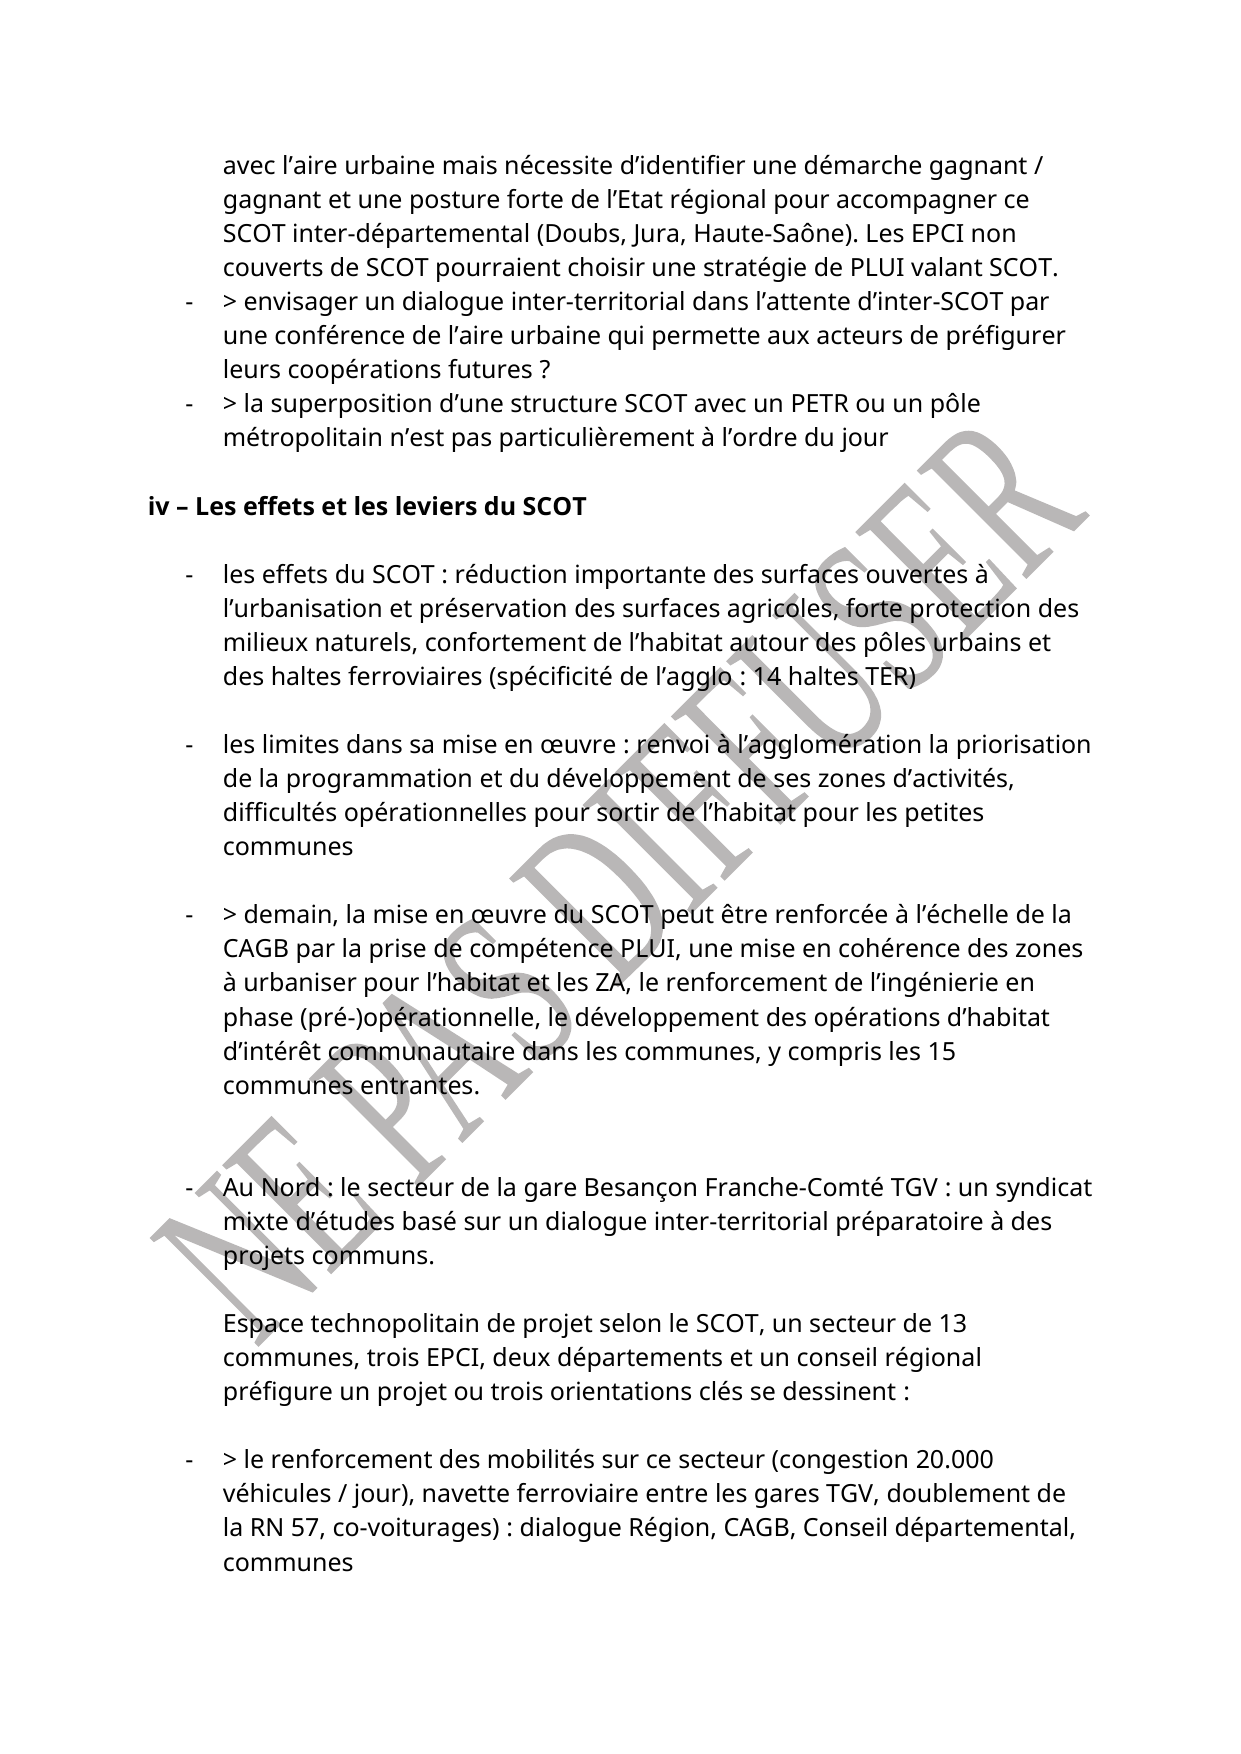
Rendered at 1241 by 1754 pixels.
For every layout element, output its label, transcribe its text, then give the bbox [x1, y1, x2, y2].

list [185, 148, 1093, 284]
list Espace technopolitain de projet selon le SCOT, un secteur de 13 communes, trois EPCI, deux départements et un conseil régional préfigure un projet ou trois orientations clés se dessinent : [223, 1306, 1093, 1408]
list les limites dans sa mise en œuvre : renvoi à l’agglomération la priorisation de la programmation et du développement de ses zones d’activités, difficultés opérationnelles pour sortir de l’habitat pour les petites communes [185, 727, 1093, 863]
list > la superposition d’une structure SCOT avec un PETR ou un pôle métropolitain n’est pas particulièrement à l’ordre du jour [185, 386, 1093, 454]
list > demain, la mise en œuvre du SCOT peut être renforcée à l’échelle de la CAGB par la prise de compétence PLUI, une mise en cohérence des zones à urbaniser pour l’habitat et les ZA, le renforcement de l’ingénierie en phase (pré-)opérationnelle, le développement des opérations d’habitat d’intérêt communautaire dans les communes, y compris les 15 communes entrantes. [185, 897, 1093, 1101]
text iv – Les effets et les leviers du SCOT [148, 488, 1093, 522]
list Au Nord : le secteur de la gare Besançon Franche-Comté TGV : un syndicat mixte d’études basé sur un dialogue inter-territorial préparatoire à des projets communs. [185, 1169, 1093, 1272]
list > le renforcement des mobilités sur ce secteur (congestion 20.000 véhicules / jour), navette ferroviaire entre les gares TGV, doublement de la RN 57, co-voiturages) : dialogue Région, CAGB, Conseil départemental, communes [185, 1442, 1093, 1578]
list les effets du SCOT : réduction importante des surfaces ouvertes à l’urbanisation et préservation des surfaces agricoles, forte protection des milieux naturels, confortement de l’habitat autour des pôles urbains et des haltes ferroviaires (spécificité de l’agglo : 14 haltes TER) [185, 556, 1093, 693]
list > envisager un dialogue inter-territorial dans l’attente d’inter-SCOT par une conférence de l’aire urbaine qui permette aux acteurs de préfigurer leurs coopérations futures ? [185, 284, 1093, 386]
